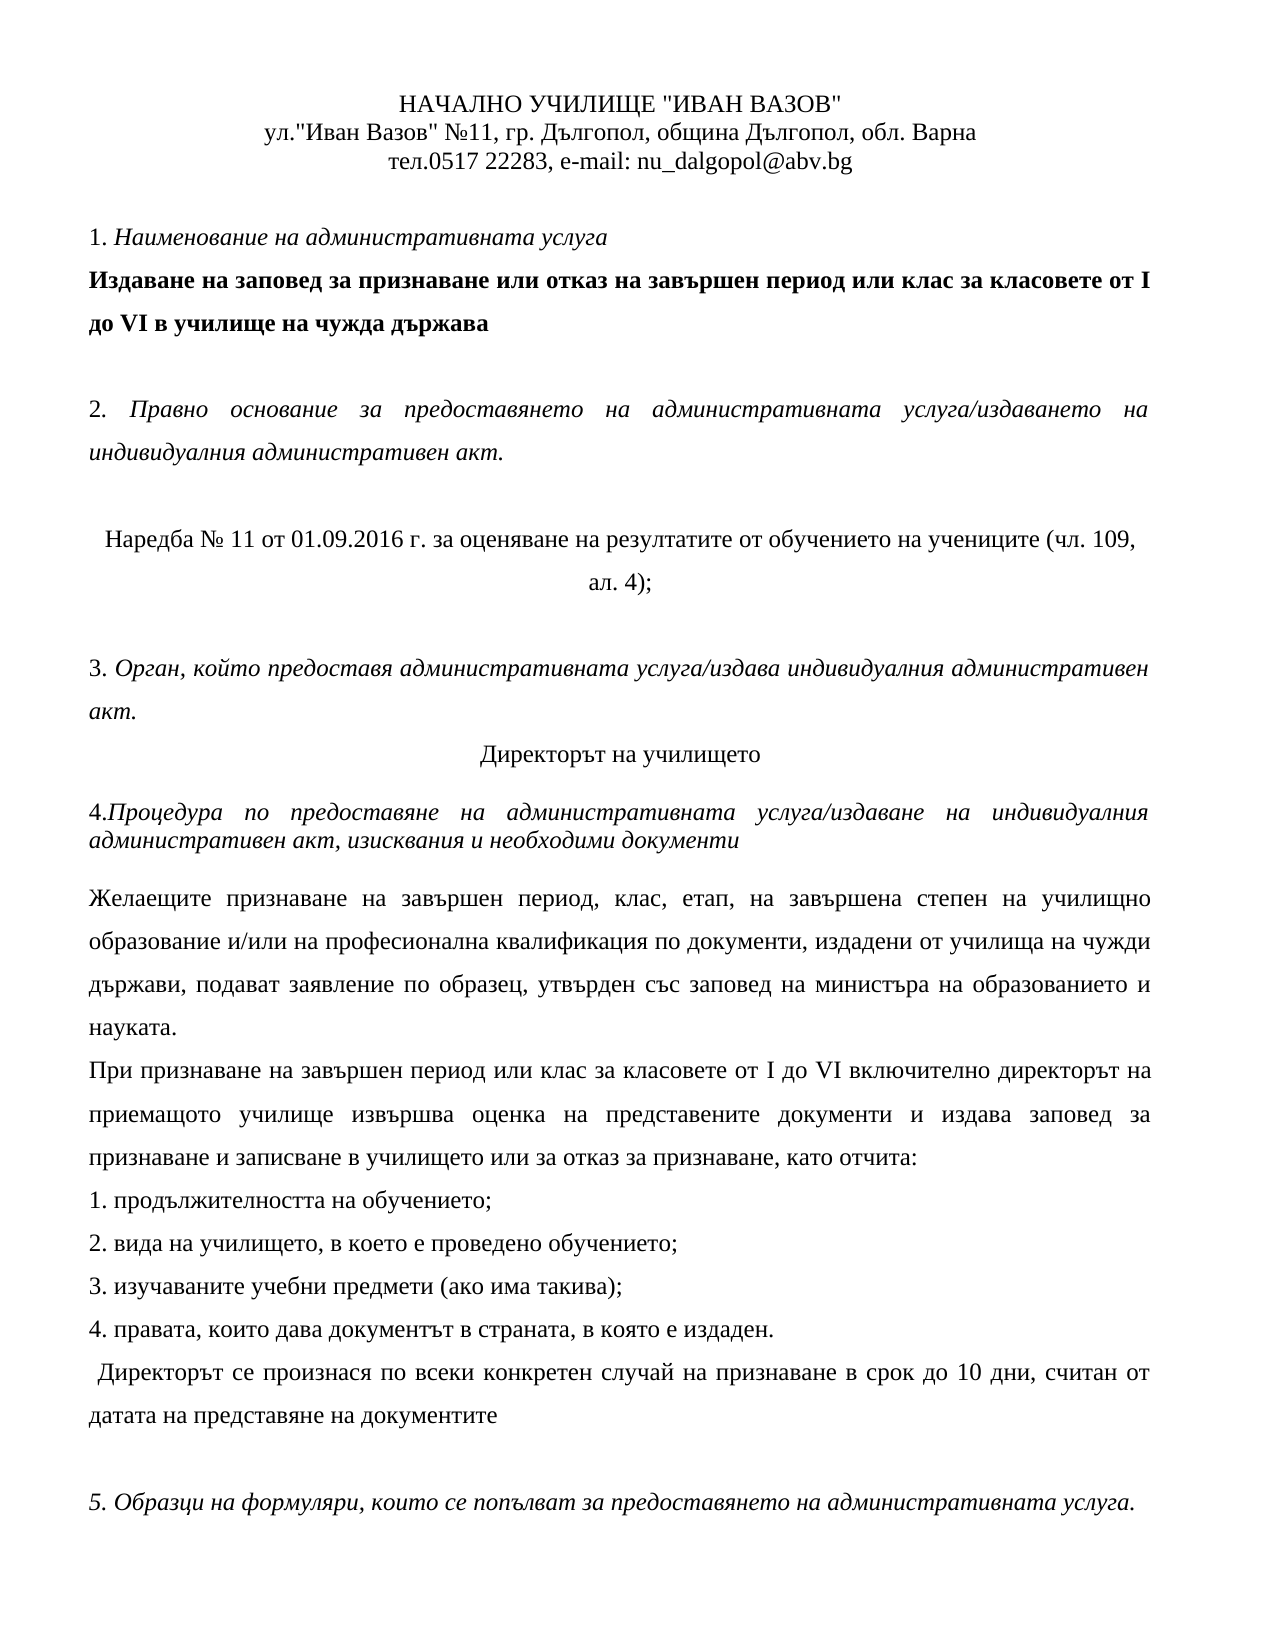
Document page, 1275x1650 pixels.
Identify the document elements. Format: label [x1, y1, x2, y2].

table_header [89, 89, 1152, 1544]
